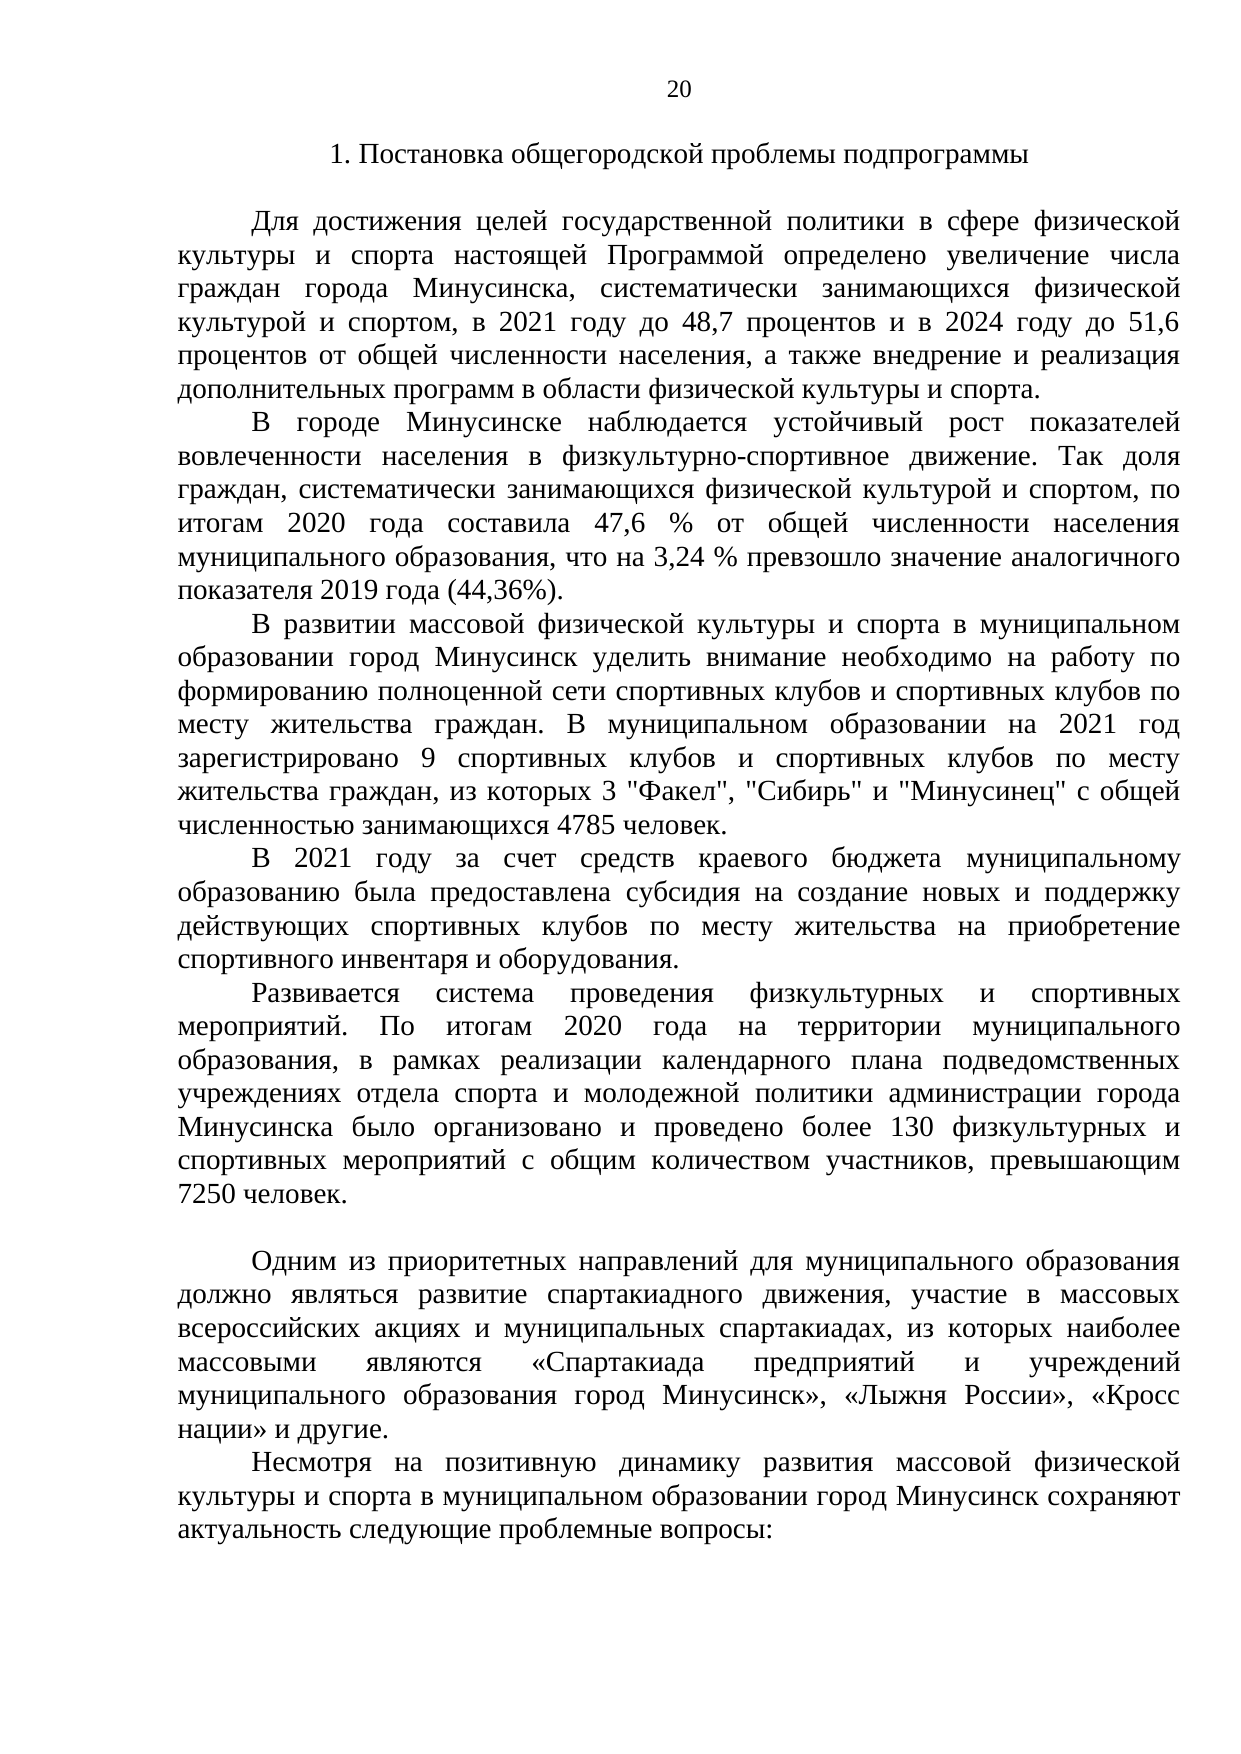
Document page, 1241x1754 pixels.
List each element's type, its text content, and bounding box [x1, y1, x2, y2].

text 1. Постановка общегородской проблемы подпрограммы [177, 136, 1181, 170]
text Несмотря на позитивную динамику развития массовой физической культуры и спорта в муниципальном образовании город Минусинск сохраняют актуальность следующие проблемные вопросы: [177, 1444, 1181, 1545]
text Развивается система проведения физкультурных и спортивных мероприятий. По итогам 2020 года на территории муниципального образования, в рамках реализации календарного плана подведомственных учреждениях отдела спорта и молодежной политики администрации города Минусинска было организовано и проведено более 130 физкультурных и спортивных мероприятий с общим количеством участников, превышающим 7250 человек. [177, 975, 1181, 1209]
text Одним из приоритетных направлений для муниципального образования должно являться развитие спартакиадного движения, участие в массовых всероссийских акциях и муниципальных спартакиадах, из которых наиболее массовыми являются «Спартакиада предприятий и учреждений муниципального образования город Минусинск», «Лыжня России», «Кросс нации» и другие. [177, 1243, 1181, 1444]
text В 2021 году за счет средств краевого бюджета муниципальному образованию была предоставлена субсидия на создание новых и поддержку действующих спортивных клубов по месту жительства на приобретение спортивного инвентаря и оборудования. [177, 841, 1181, 975]
text В городе Минусинске наблюдается устойчивый рост показателей вовлеченности населения в физкультурно-спортивное движение. Так доля граждан, систематически занимающихся физической культурой и спортом, по итогам 2020 года составила 47,6 % от общей численности населения муниципального образования, что на 3,24 % превзошло значение аналогичного показателя 2019 года (44,36%). [177, 404, 1181, 606]
text В развитии массовой физической культуры и спорта в муниципальном образовании город Минусинск уделить внимание необходимо на работу по формированию полноценной сети спортивных клубов и спортивных клубов по месту жительства граждан. В муниципальном образовании на 2021 год зарегистрировано 9 спортивных клубов и спортивных клубов по месту жительства граждан, из которых 3 "Факел", "Сибирь" и "Минусинец" с общей численностью занимающихся 4785 человек. [177, 606, 1181, 841]
text Для достижения целей государственной политики в сфере физической культуры и спорта настоящей Программой определено увеличение числа граждан города Минусинска, систематически занимающихся физической культурой и спортом, в 2021 году до 48,7 процентов и в 2024 году до 51,6 процентов от общей численности населения, а также внедрение и реализация дополнительных программ в области физической культуры и спорта. [177, 203, 1181, 404]
